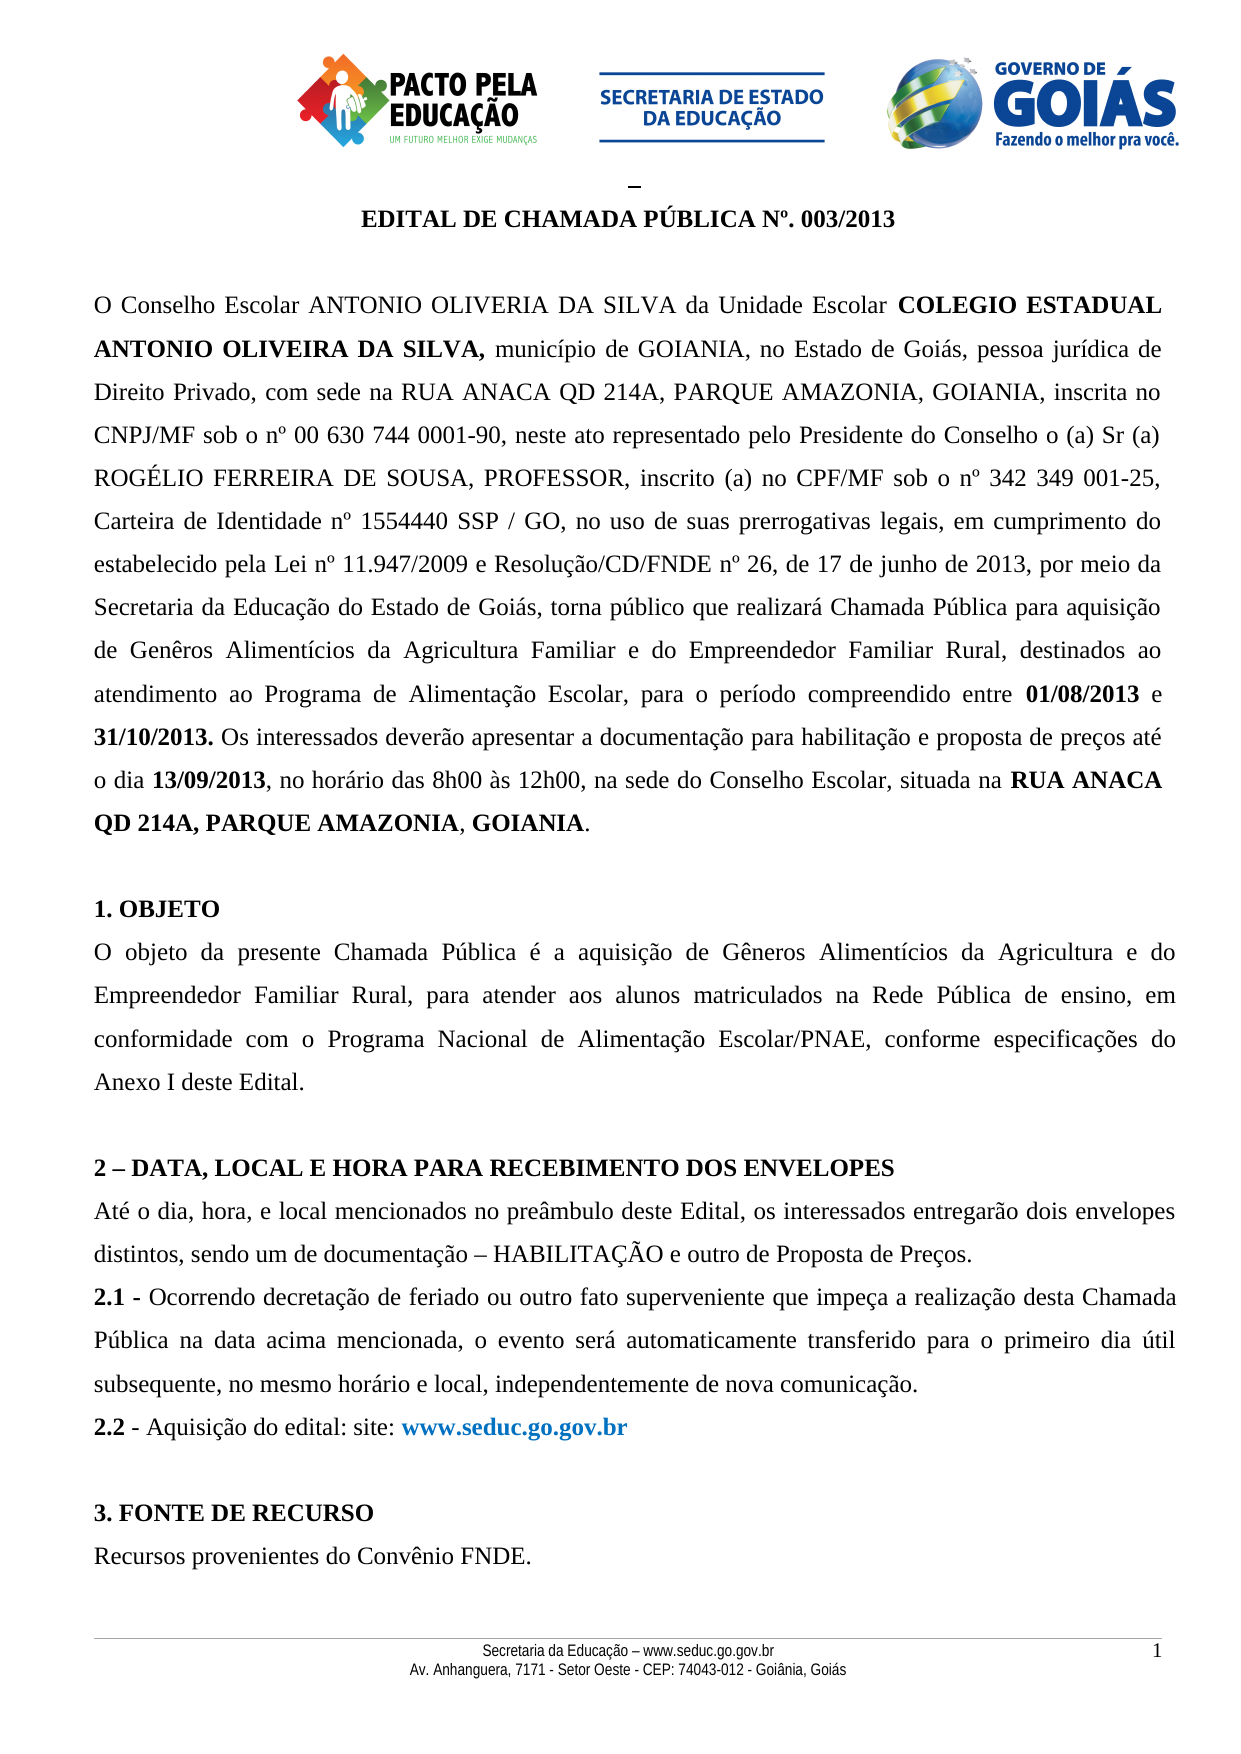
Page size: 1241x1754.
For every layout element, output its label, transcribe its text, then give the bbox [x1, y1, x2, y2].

text 2.2 - Aquisição do edital: site: www.seduc.go.gov.br [94, 1412, 1177, 1441]
text O Conselho Escolar ANTONIO OLIVERIA DA SILVA da Unidade Escolar COLEGIO ESTADUAL ANTONIO OLIVEIRA DA SILVA, município de GOIANIA, no Estado de Goiás, pessoa jurídica de Direito Privado, com sede na RUA ANACA QD 214A, PARQUE AMAZONIA, GOIANIA, inscrita no CNPJ/MF sob o nº 00 630 744 0001-90, neste ato representado pelo Presidente do Conselho o (a) Sr (a) ROGÉLIO FERREIRA DE SOUSA, PROFESSOR, inscrito (a) no CPF/MF sob o nº 342 349 001-25, Carteira de Identidade nº 1554440 SSP / GO, no uso de suas prerrogativas legais, em cumprimento do estabelecido pela Lei nº 11.947/2009 e Resolução/CD/FNDE nº 26, de 17 de junho de 2013, por meio da Secretaria da Educação do Estado de Goiás, torna público que realizará Chamada Pública para aquisição de Genêros Alimentícios da Agricultura Familiar e do Empreendedor Familiar Rural, destinados ao atendimento ao Programa de Alimentação Escolar, para o período compreendido entre 01/08/2013 e 31/10/2013. Os interessados deverão apresentar a documentação para habilitação e proposta de preços até o dia 13/09/2013, no horário das 8h00 às 12h00, na sede do Conselho Escolar, situada na RUA ANACA QD 214A, PARQUE AMAZONIA, GOIANIA. [94, 291, 1162, 837]
picture [288, 49, 1186, 158]
text 2.1 - Ocorrendo decretação de feriado ou outro fato superveniente que impeça a realização desta Chamada Pública na data acima mencionada, o evento será automaticamente transferido para o primeiro dia útil subsequente, no mesmo horário e local, independentemente de nova comunicação. [94, 1282, 1177, 1397]
text EDITAL DE CHAMADA PÚBLICA Nº. 003/2013 [94, 204, 1162, 233]
text 1. OBJETO [94, 894, 1177, 923]
text Recursos provenientes do Convênio FNDE. [94, 1541, 1177, 1570]
text O objeto da presente Chamada Pública é a aquisição de Gêneros Alimentícios da Agricultura e do Empreendedor Familiar Rural, para atender aos alunos matriculados na Rede Pública de ensino, em conformidade com o Programa Nacional de Alimentação Escolar/PNAE, conforme especificações do Anexo I deste Edital. [94, 937, 1177, 1096]
text Até o dia, hora, e local mencionados no preâmbulo deste Edital, os interessados entregarão dois envelopes distintos, sendo um de documentação – HABILITAÇÃO e outro de Proposta de Preços. [94, 1196, 1177, 1268]
text 3. FONTE DE RECURSO [94, 1498, 1177, 1527]
text 2 – DATA, LOCAL E HORA PARA RECEBIMENTO DOS ENVELOPES [94, 1153, 1177, 1182]
